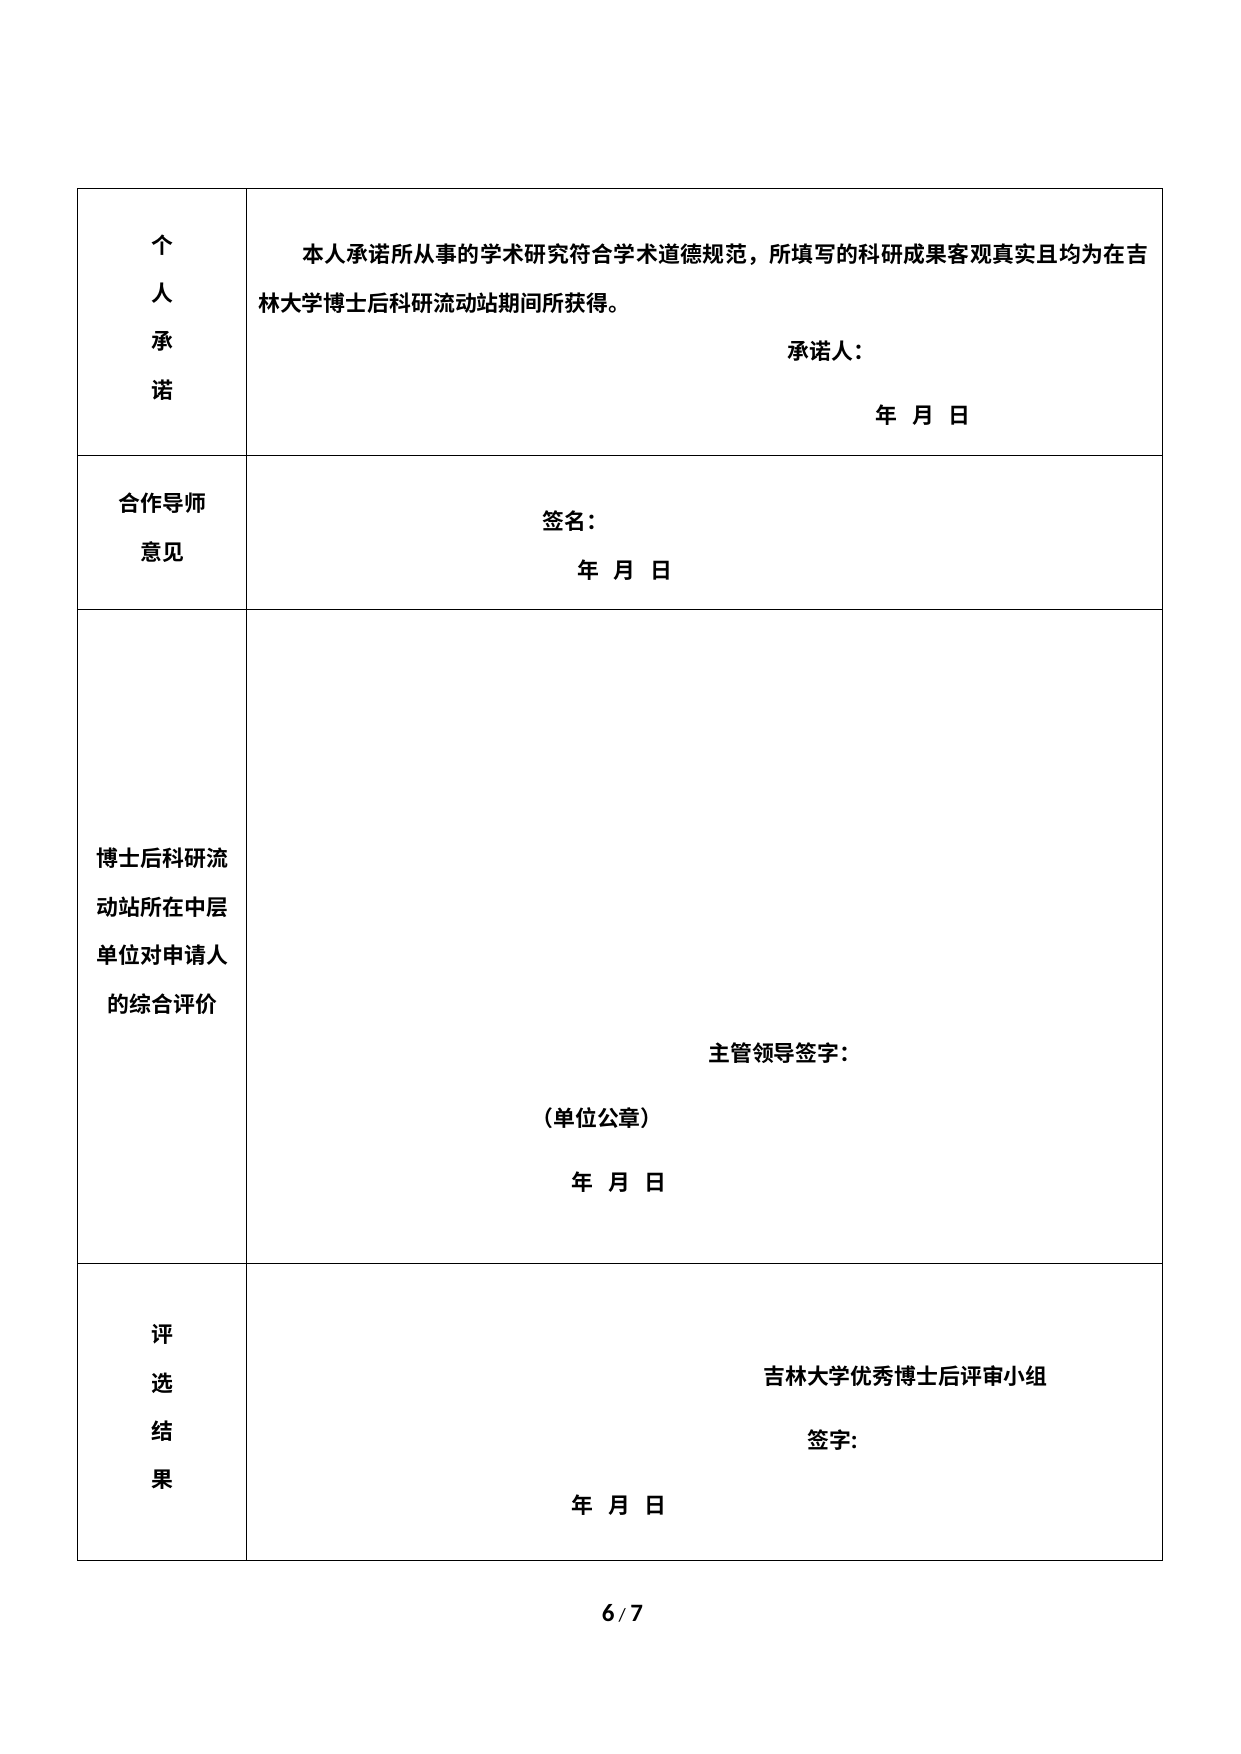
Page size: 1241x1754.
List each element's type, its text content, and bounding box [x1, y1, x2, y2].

table_cell 评 选 结 果 [78, 1264, 246, 1560]
table_cell 博士后科研流动站所在中层单位对申请人的综合评价 [78, 610, 246, 1263]
table_cell 签名： 年 月 日 [247, 456, 1162, 608]
table_cell 吉林大学优秀博士后评审小组 签字: 年 月 日 [247, 1264, 1162, 1560]
table_cell 主管领导签字： （单位公章） 年 月 日 [247, 610, 1162, 1263]
table_cell 合作导师 意见 [78, 456, 246, 608]
table_header 个 人 承 诺 [78, 189, 246, 455]
table_header 本人承诺所从事的学术研究符合学术道德规范，所填写的科研成果客观真实且均为在吉林大学博士后科研流动站期间所获得。 承诺人： 年 月 日 [247, 189, 1162, 455]
